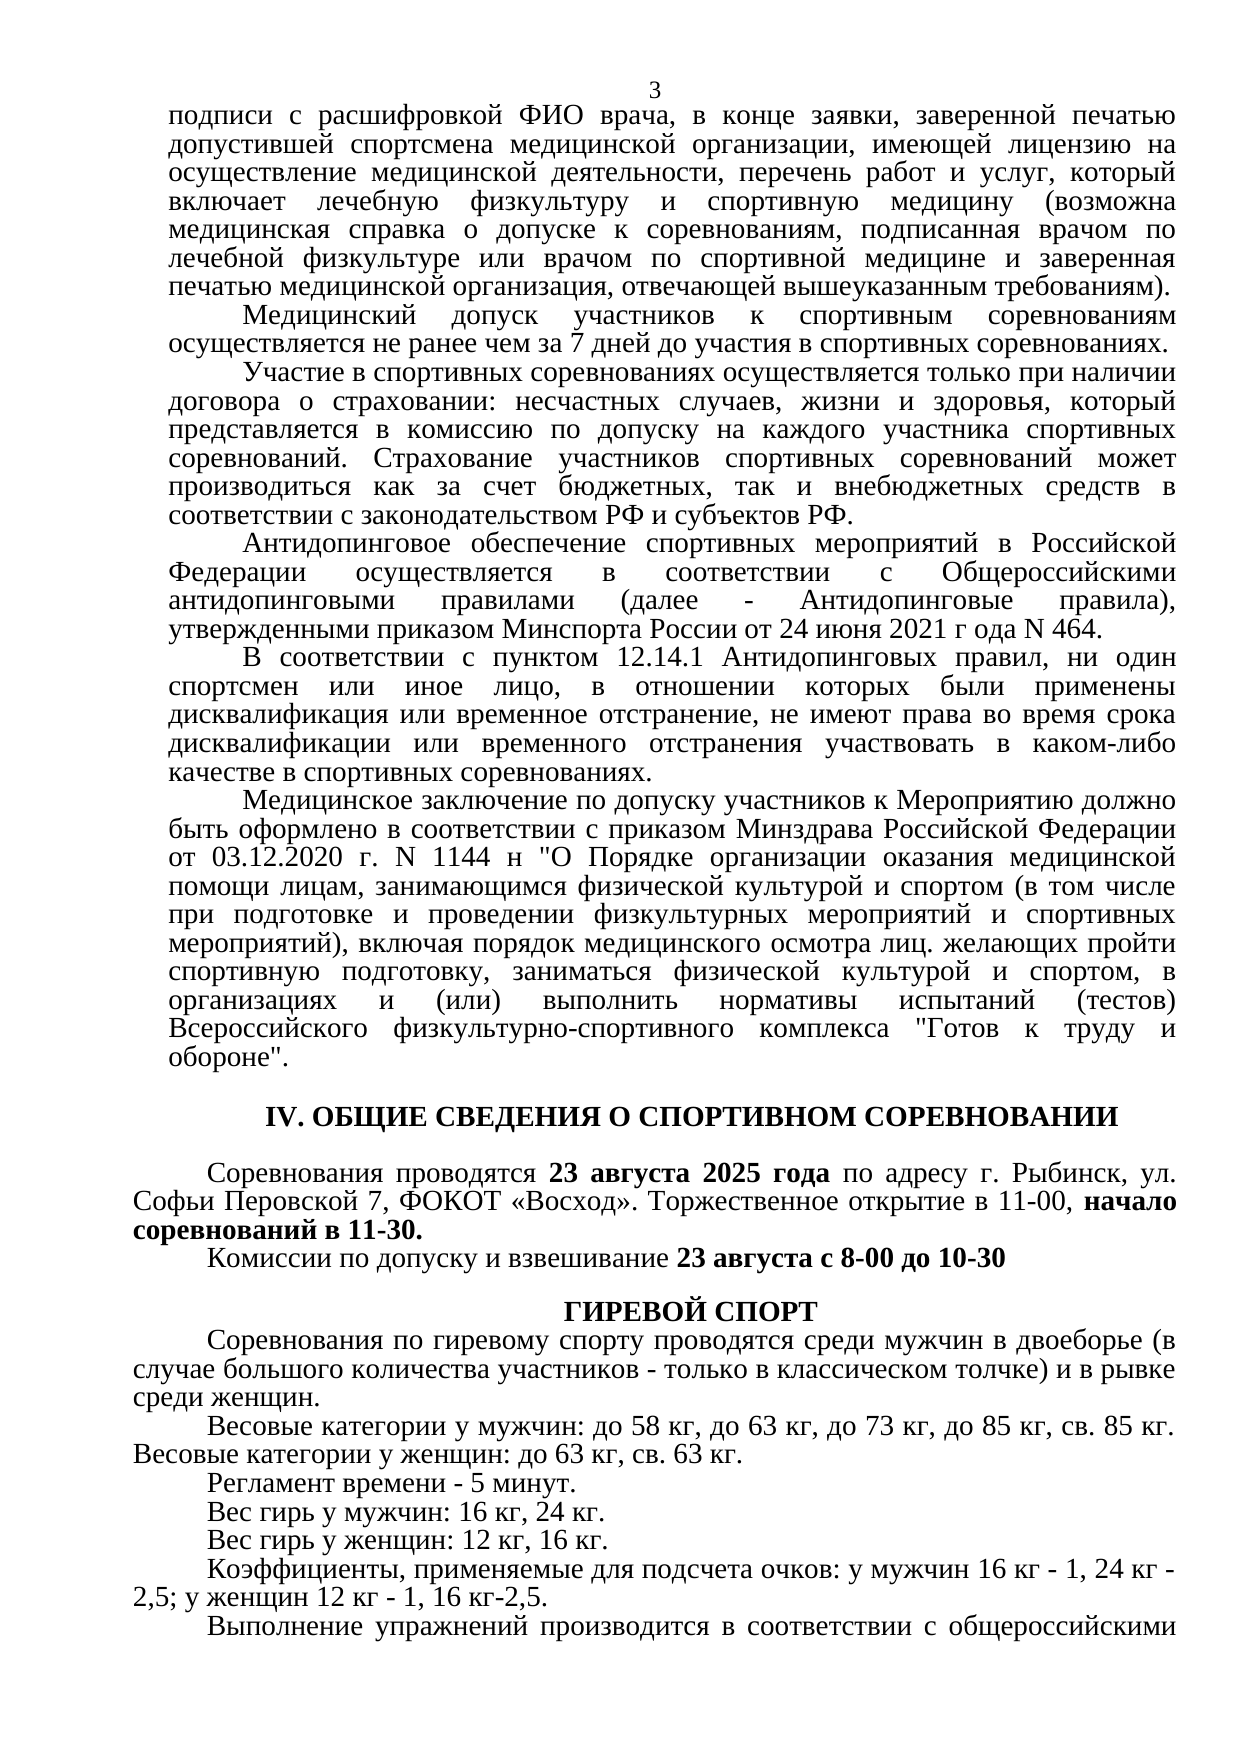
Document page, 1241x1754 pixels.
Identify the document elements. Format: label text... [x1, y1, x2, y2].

text Соревнования по гиревому спорту проводятся среди мужчин в двоеборье (в случае большого количества участников - только в классическом толчке) и в рывке среди женщин. [133, 1327, 1177, 1412]
text Коэффициенты, применяемые для подсчета очков: у мужчин 16 кг - 1, 24 кг - 2,5; у женщин 12 кг - 1, 16 кг-2,5. [133, 1555, 1177, 1612]
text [133, 1612, 1177, 1641]
text Медицинский допуск участников к спортивным соревнованиям осуществляется не ранее чем за 7 дней до участия в спортивных соревнованиях. [168, 301, 1177, 358]
text Весовые категории у мужчин: до 58 кг, до 63 кг, до 73 кг, до 85 кг, св. 85 кг. Весовые категории у женщин: до 63 кг, св. 63 кг. [133, 1412, 1177, 1469]
subtitle ГИРЕВОЙ СПОРТ [133, 1298, 1175, 1327]
text В соответствии с пунктом 12.14.1 Антидопинговых правил, ни один спортсмен или иное лицо, в отношении которых были применены дисквалификация или временное отстранение, не имеют права во время срока дисквалификации или временного отстранения участвовать в каком-либо качестве в спортивных соревнованиях. [168, 644, 1177, 787]
text Участие в спортивных соревнованиях осуществляется только при наличии договора о страховании: несчастных случаев, жизни и здоровья, который представляется в комиссию по допуску на каждого участника спортивных соревнований. Страхование участников спортивных соревнований может производиться как за счет бюджетных, так и внебюджетных средств в соответствии с законодательством РФ и субъектов РФ. [168, 358, 1177, 530]
text Вес гирь у мужчин: 16 кг, 24 кг. [133, 1498, 1177, 1527]
text Соревнования проводятся 23 августа 2025 года по адресу г. Рыбинск, ул. Софьи Перовской 7, ФОКОТ «Восход». Торжественное открытие в 11-00, начало соревнований в 11-30. [133, 1159, 1177, 1245]
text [168, 102, 1177, 301]
text Регламент времени - 5 минут. [133, 1469, 1177, 1498]
text Антидопинговое обеспечение спортивных мероприятий в Российской Федерации осуществляется в соответствии с Общероссийскими антидопинговыми правилами (далее - Антидопинговые правила), утвержденными приказом Минспорта России от 24 июня 2021 г ода N 464. [168, 530, 1177, 644]
text Медицинское заключение по допуску участников к Мероприятию должно быть оформлено в соответствии с приказом Минздрава Российской Федерации от 03.12.2020 г. N 1144 н "О Порядке организации оказания медицинской помощи лицам, занимающимся физической культурой и спортом (в том числе при подготовке и проведении физкультурных мероприятий и спортивных мероприятий), включая порядок медицинского осмотра лиц. желающих пройти спортивную подготовку, заниматься физической культурой и спортом, в организациях и (или) выполнить нормативы испытаний (тестов) Всероссийского физкультурно-спортивного комплекса "Готов к труду и обороне". [168, 787, 1177, 1072]
subtitle IV. ОБЩИЕ СВЕДЕНИЯ О СПОРТИВНОМ СОРЕВНОВАНИИ [133, 1106, 1177, 1131]
text Комиссии по допуску и взвешивание 23 августа с 8-00 до 10-30 [133, 1245, 1177, 1273]
text Вес гирь у женщин: 12 кг, 16 кг. [133, 1527, 1177, 1555]
